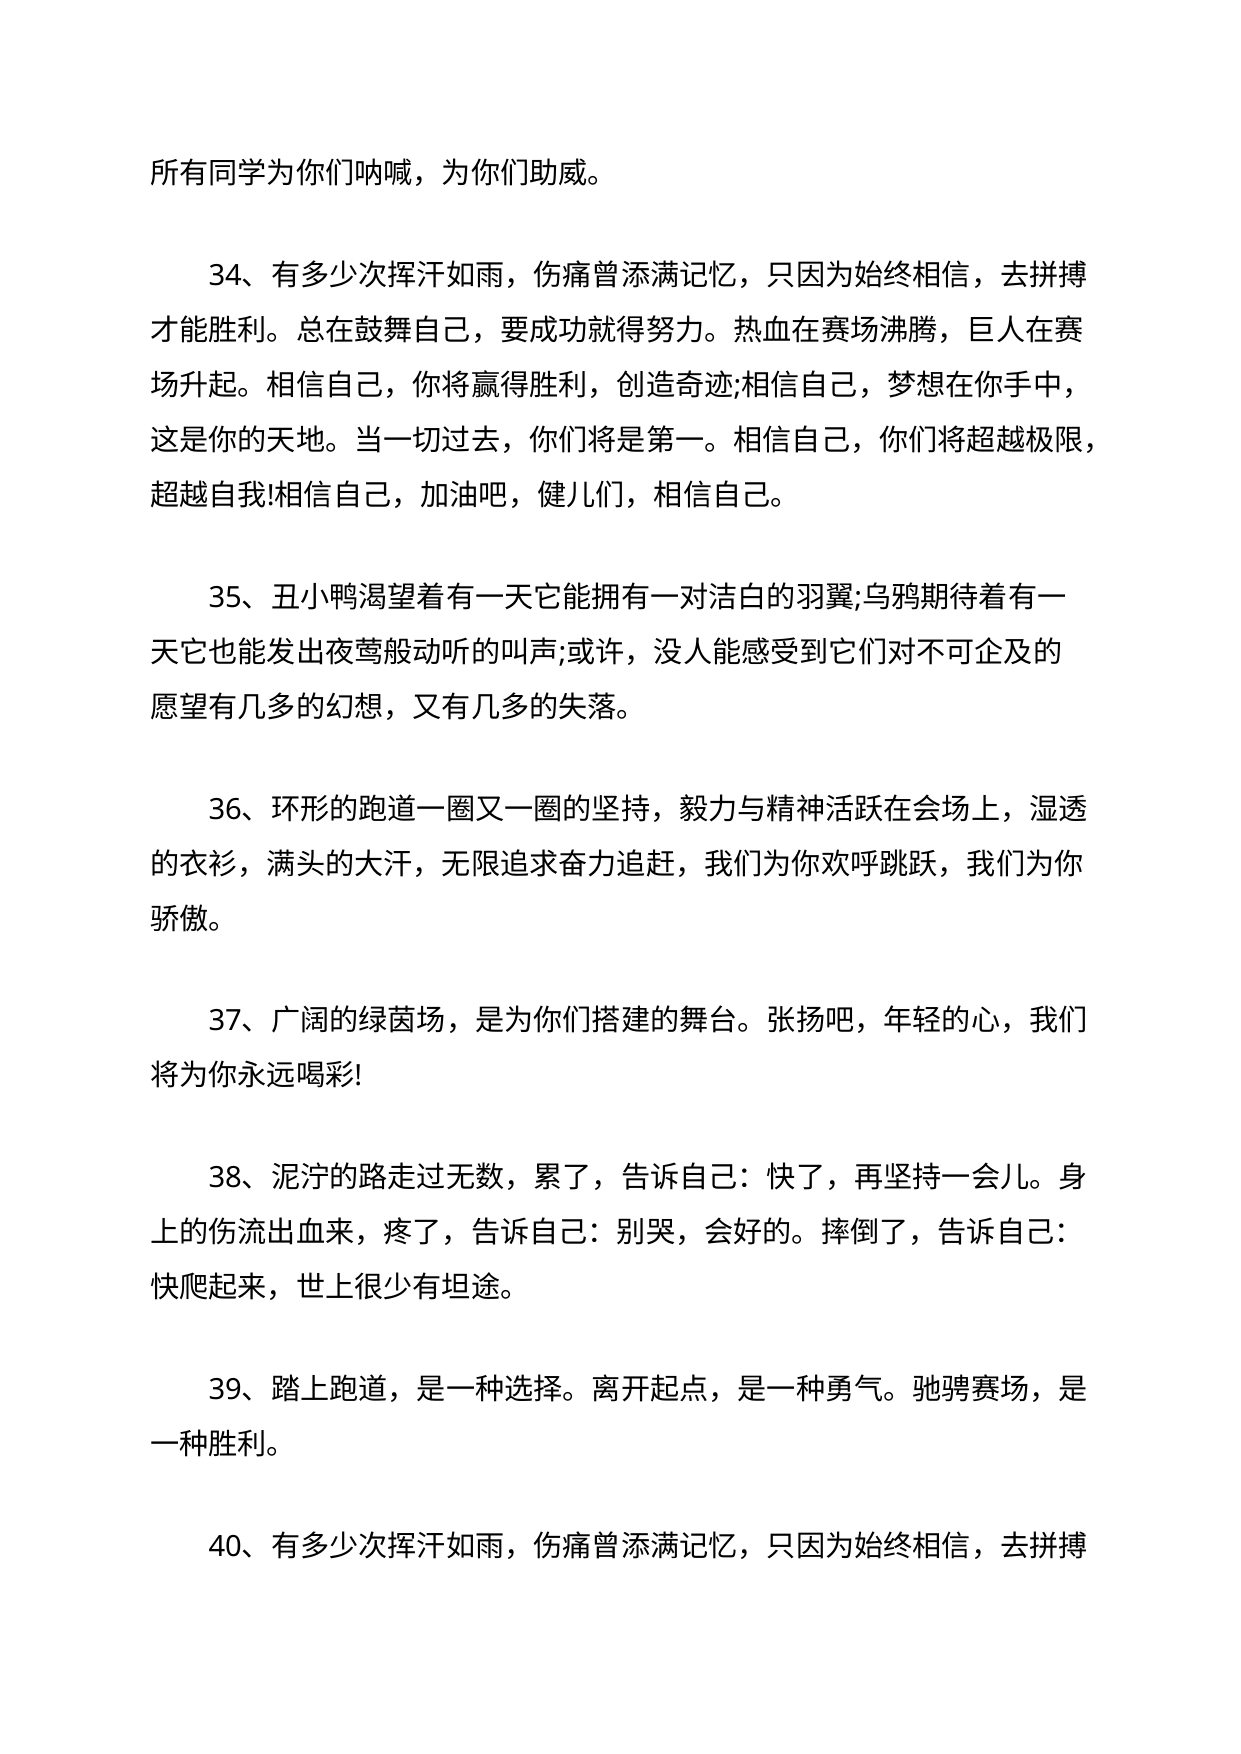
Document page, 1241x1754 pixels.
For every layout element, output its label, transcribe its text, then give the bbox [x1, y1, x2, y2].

text 36、环形的跑道一圈又一圈的坚持，毅力与精神活跃在会场上，湿透的衣衫，满头的大汗，无限追求奋力追赶，我们为你欢呼跳跃，我们为你骄傲。 [150, 785, 1090, 937]
text 38、泥泞的路走过无数，累了，告诉自己：快了，再坚持一会儿。身上的伤流出血来，疼了，告诉自己：别哭，会好的。摔倒了，告诉自己：快爬起来，世上很少有坦途。 [150, 1154, 1090, 1306]
text 34、有多少次挥汗如雨，伤痛曾添满记忆，只因为始终相信，去拼搏才能胜利。总在鼓舞自己，要成功就得努力。热血在赛场沸腾，巨人在赛场升起。相信自己，你将赢得胜利，创造奇迹;相信自己，梦想在你手中，这是你的天地。当一切过去，你们将是第一。相信自己，你们将超越极限，超越自我!相信自己，加油吧，健儿们，相信自己。 [150, 252, 1090, 514]
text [150, 1522, 1090, 1565]
text 37、广阔的绿茵场，是为你们搭建的舞台。张扬吧，年轻的心，我们将为你永远喝彩! [150, 997, 1090, 1094]
text 35、丑小鸭渴望着有一天它能拥有一对洁白的羽翼;乌鸦期待着有一天它也能发出夜莺般动听的叫声;或许，没人能感受到它们对不可企及的愿望有几多的幻想，又有几多的失落。 [150, 573, 1090, 726]
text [150, 150, 1090, 192]
text 39、踏上跑道，是一种选择。离开起点，是一种勇气。驰骋赛场，是一种胜利。 [150, 1366, 1090, 1463]
